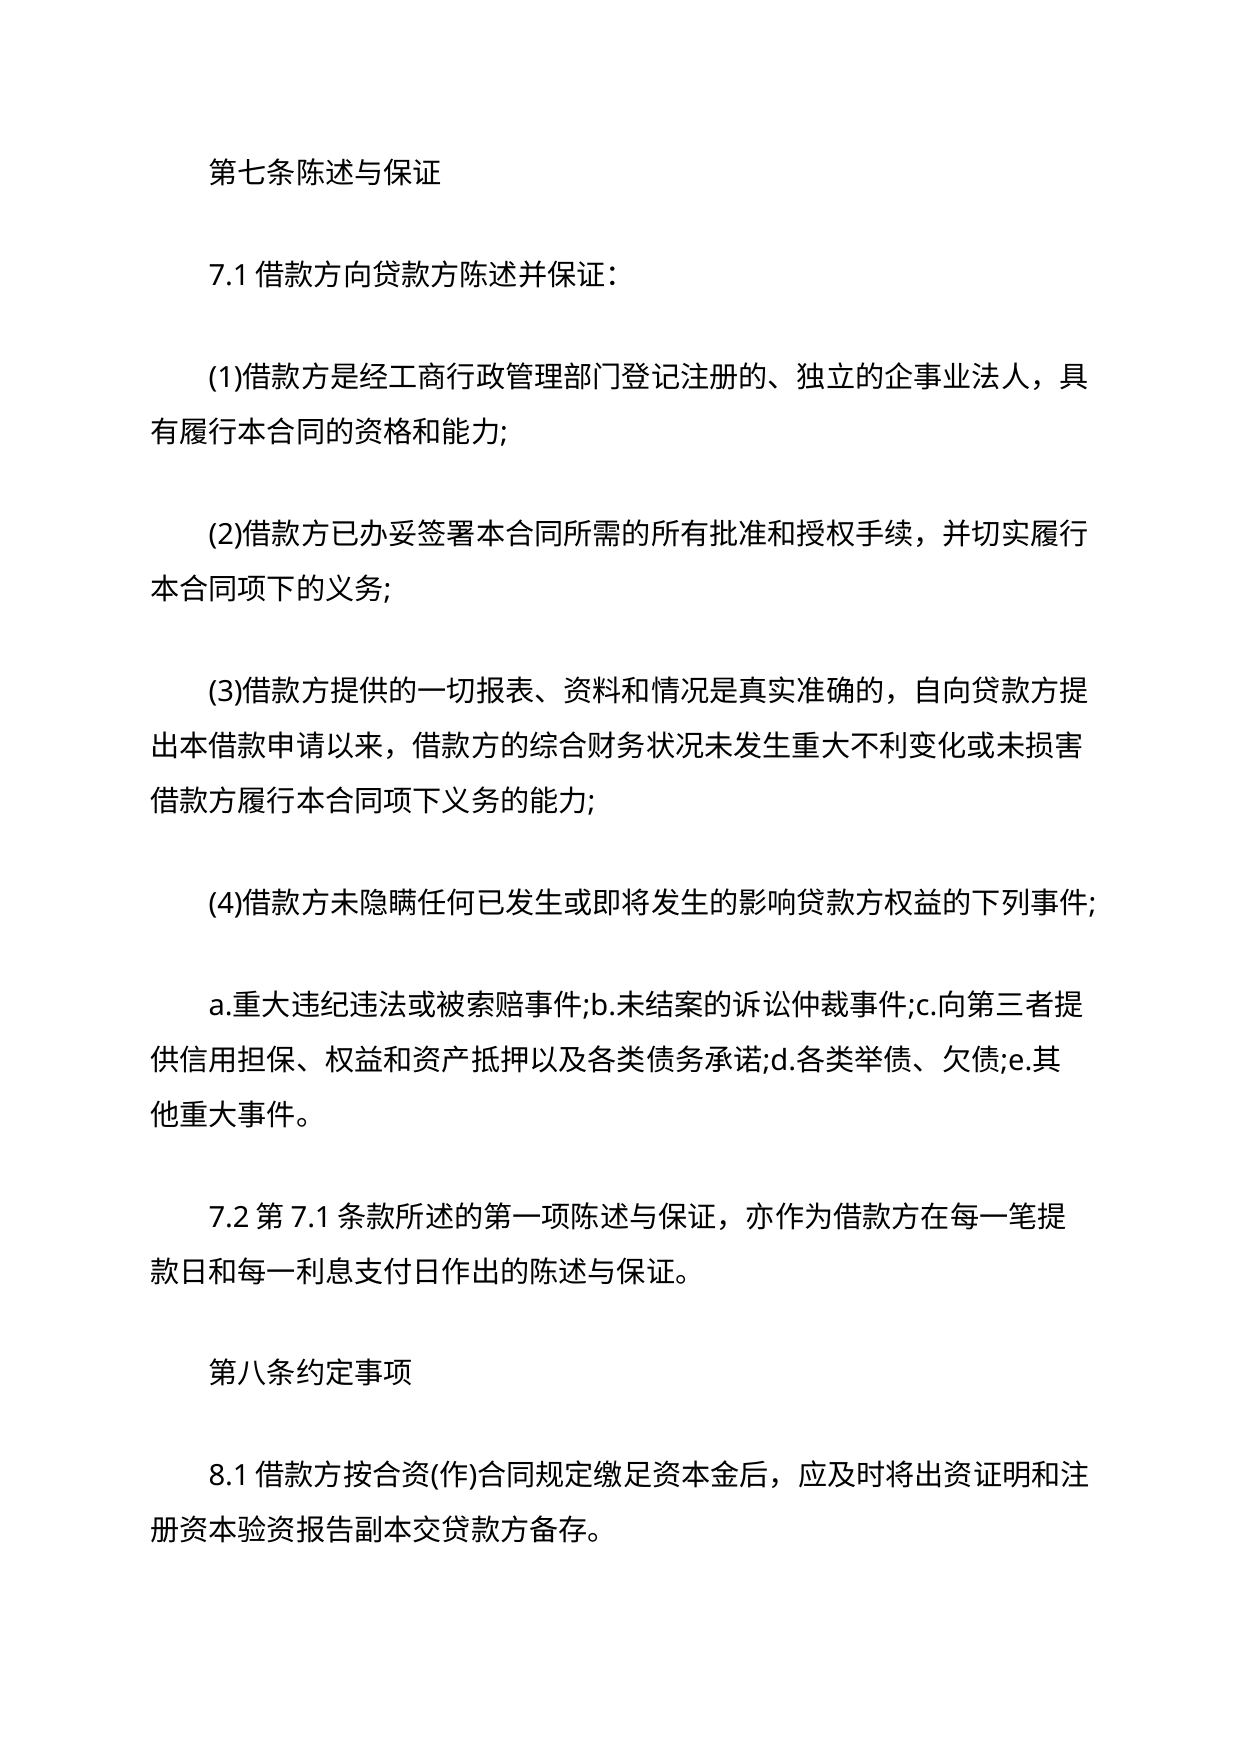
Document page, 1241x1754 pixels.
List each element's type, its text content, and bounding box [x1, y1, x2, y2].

text 7.1借款方向贷款方陈述并保证： [150, 252, 1090, 294]
text a.重大违纪违法或被索赔事件;b.未结案的诉讼仲裁事件;c.向第三者提供信用担保、权益和资产抵押以及各类债务承诺;d.各类举债、欠债;e.其他重大事件。 [150, 982, 1090, 1134]
text 第七条陈述与保证 [150, 150, 1090, 192]
text (1)借款方是经工商行政管理部门登记注册的、独立的企事业法人，具有履行本合同的资格和能力; [150, 354, 1090, 451]
text 第八条约定事项 [150, 1350, 1090, 1392]
text 7.2第7.1条款所述的第一项陈述与保证，亦作为借款方在每一笔提款日和每一利息支付日作出的陈述与保证。 [150, 1193, 1090, 1291]
text (4)借款方未隐瞒任何已发生或即将发生的影响贷款方权益的下列事件; [150, 879, 1090, 922]
text 8.1借款方按合资(作)合同规定缴足资本金后，应及时将出资证明和注册资本验资报告副本交贷款方备存。 [150, 1452, 1090, 1549]
text (2)借款方已办妥签署本合同所需的所有批准和授权手续，并切实履行本合同项下的义务; [150, 511, 1090, 608]
text (3)借款方提供的一切报表、资料和情况是真实准确的，自向贷款方提出本借款申请以来，借款方的综合财务状况未发生重大不利变化或未损害借款方履行本合同项下义务的能力; [150, 668, 1090, 820]
